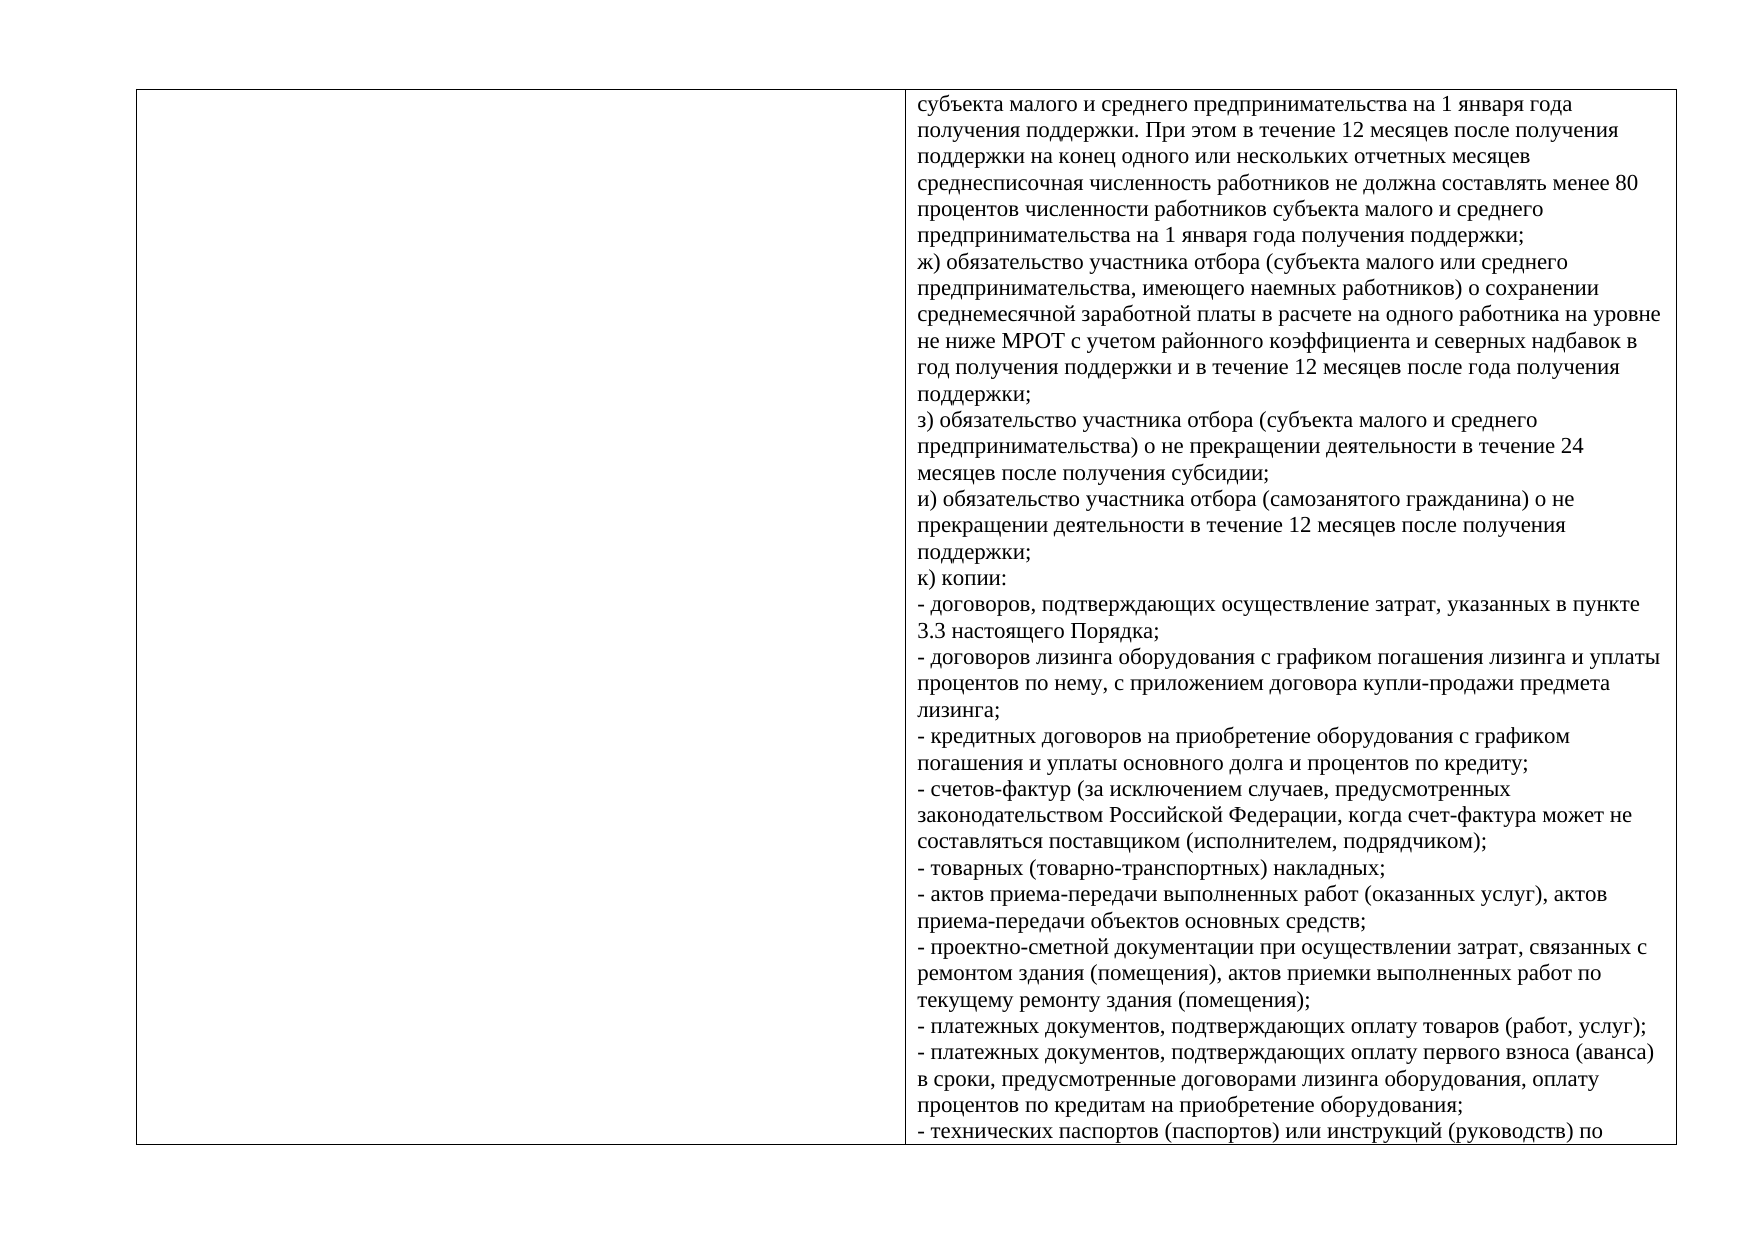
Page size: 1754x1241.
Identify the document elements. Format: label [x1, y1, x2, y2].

table_cell [137, 90, 905, 1144]
table_cell [906, 90, 1676, 1144]
